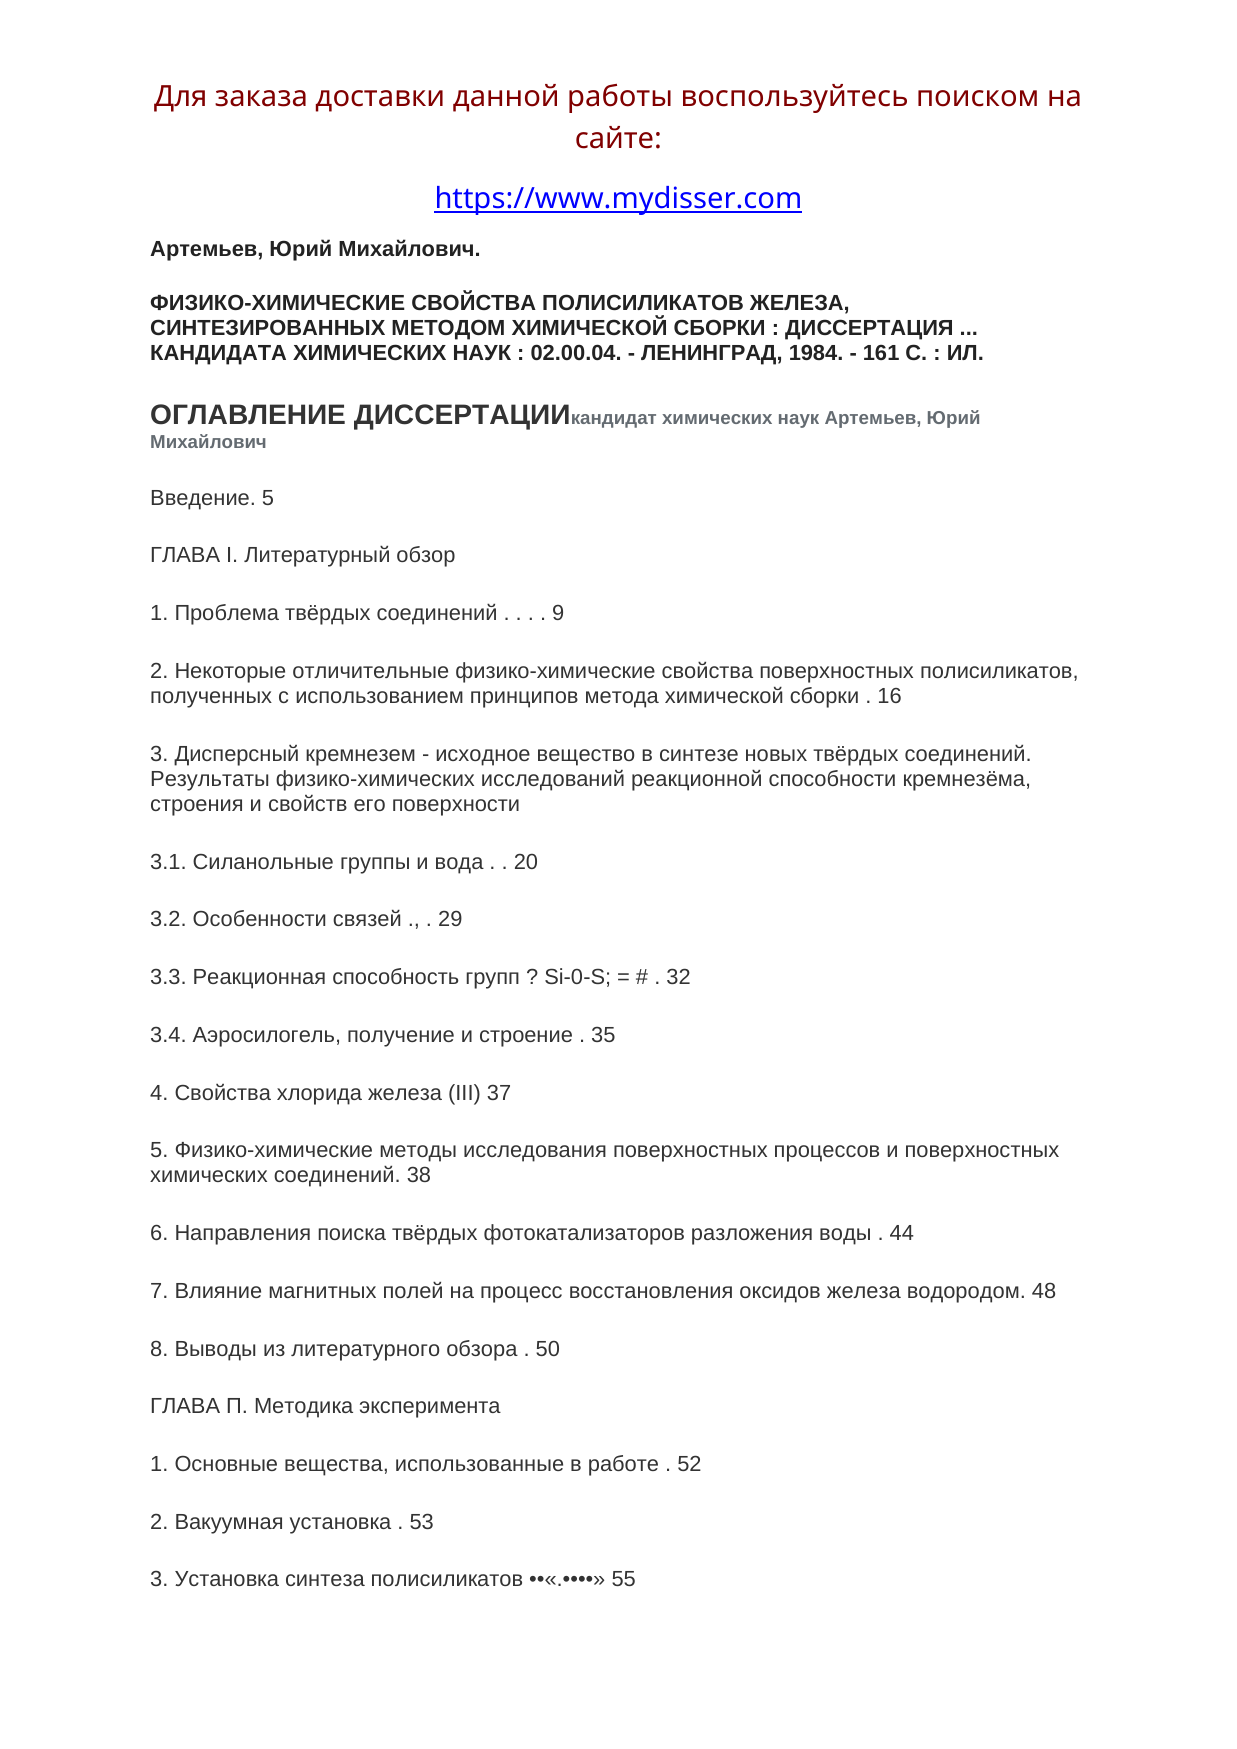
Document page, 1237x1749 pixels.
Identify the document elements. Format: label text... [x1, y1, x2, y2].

text 6. Направления поиска твёрдых фотокатализаторов разложения воды . 44 [150, 1220, 1086, 1245]
text 5. Физико-химические методы исследования поверхностных процессов и поверхностных химических соединений. 38 [150, 1137, 1086, 1188]
text 3.4. Аэросилогель, получение и строение . 35 [150, 1022, 1086, 1047]
text 3.3. Реакционная способность групп ? Si-0-S; = # . 32 [150, 964, 1086, 989]
text 3. Установка синтеза полисиликатов ••«.••••» 55 [150, 1566, 1086, 1592]
subtitle Оглавление диссертациикандидат химических наук Артемьев, Юрий Михайлович [150, 398, 1086, 452]
text 3.1. Силанольные группы и вода . . 20 [150, 849, 1086, 874]
text 1. Проблема твёрдых соединений . . . . 9 [150, 600, 1086, 625]
subtitle Физико-химические свойства полисиликатов железа, синтезированных методом химической сборки : диссертация ... кандидата химических наук : 02.00.04. - Ленинград, 1984. - 161 с. : ил. [150, 290, 1086, 366]
text 2. Вакуумная установка . 53 [150, 1509, 1086, 1534]
text 1. Основные вещества, использованные в работе . 52 [150, 1451, 1086, 1476]
text Артемьев, Юрий Михайлович. [150, 236, 1086, 261]
text 2. Некоторые отличительные физико-химические свойства поверхностных полисиликатов, полученных с использованием принципов метода химической сборки . 16 [150, 658, 1086, 708]
text Введение. 5 [150, 484, 1086, 510]
text ГЛАВА П. Методика эксперимента [150, 1393, 1086, 1418]
text 4. Свойства хлорида железа (III) 37 [150, 1079, 1086, 1105]
text 3. Дисперсный кремнезем - исходное вещество в синтезе новых твёрдых соединений. Результаты физико-химических исследований реакционной способности кремнезёма, строения и свойств его поверхности [150, 741, 1086, 816]
text 7. Влияние магнитных полей на процесс восстановления оксидов железа водородом. 48 [150, 1278, 1086, 1303]
text 8. Выводы из литературного обзора . 50 [150, 1336, 1086, 1361]
text 3.2. Особенности связей ., . 29 [150, 906, 1086, 932]
text ГЛАВА I. Литературный обзор [150, 542, 1086, 567]
